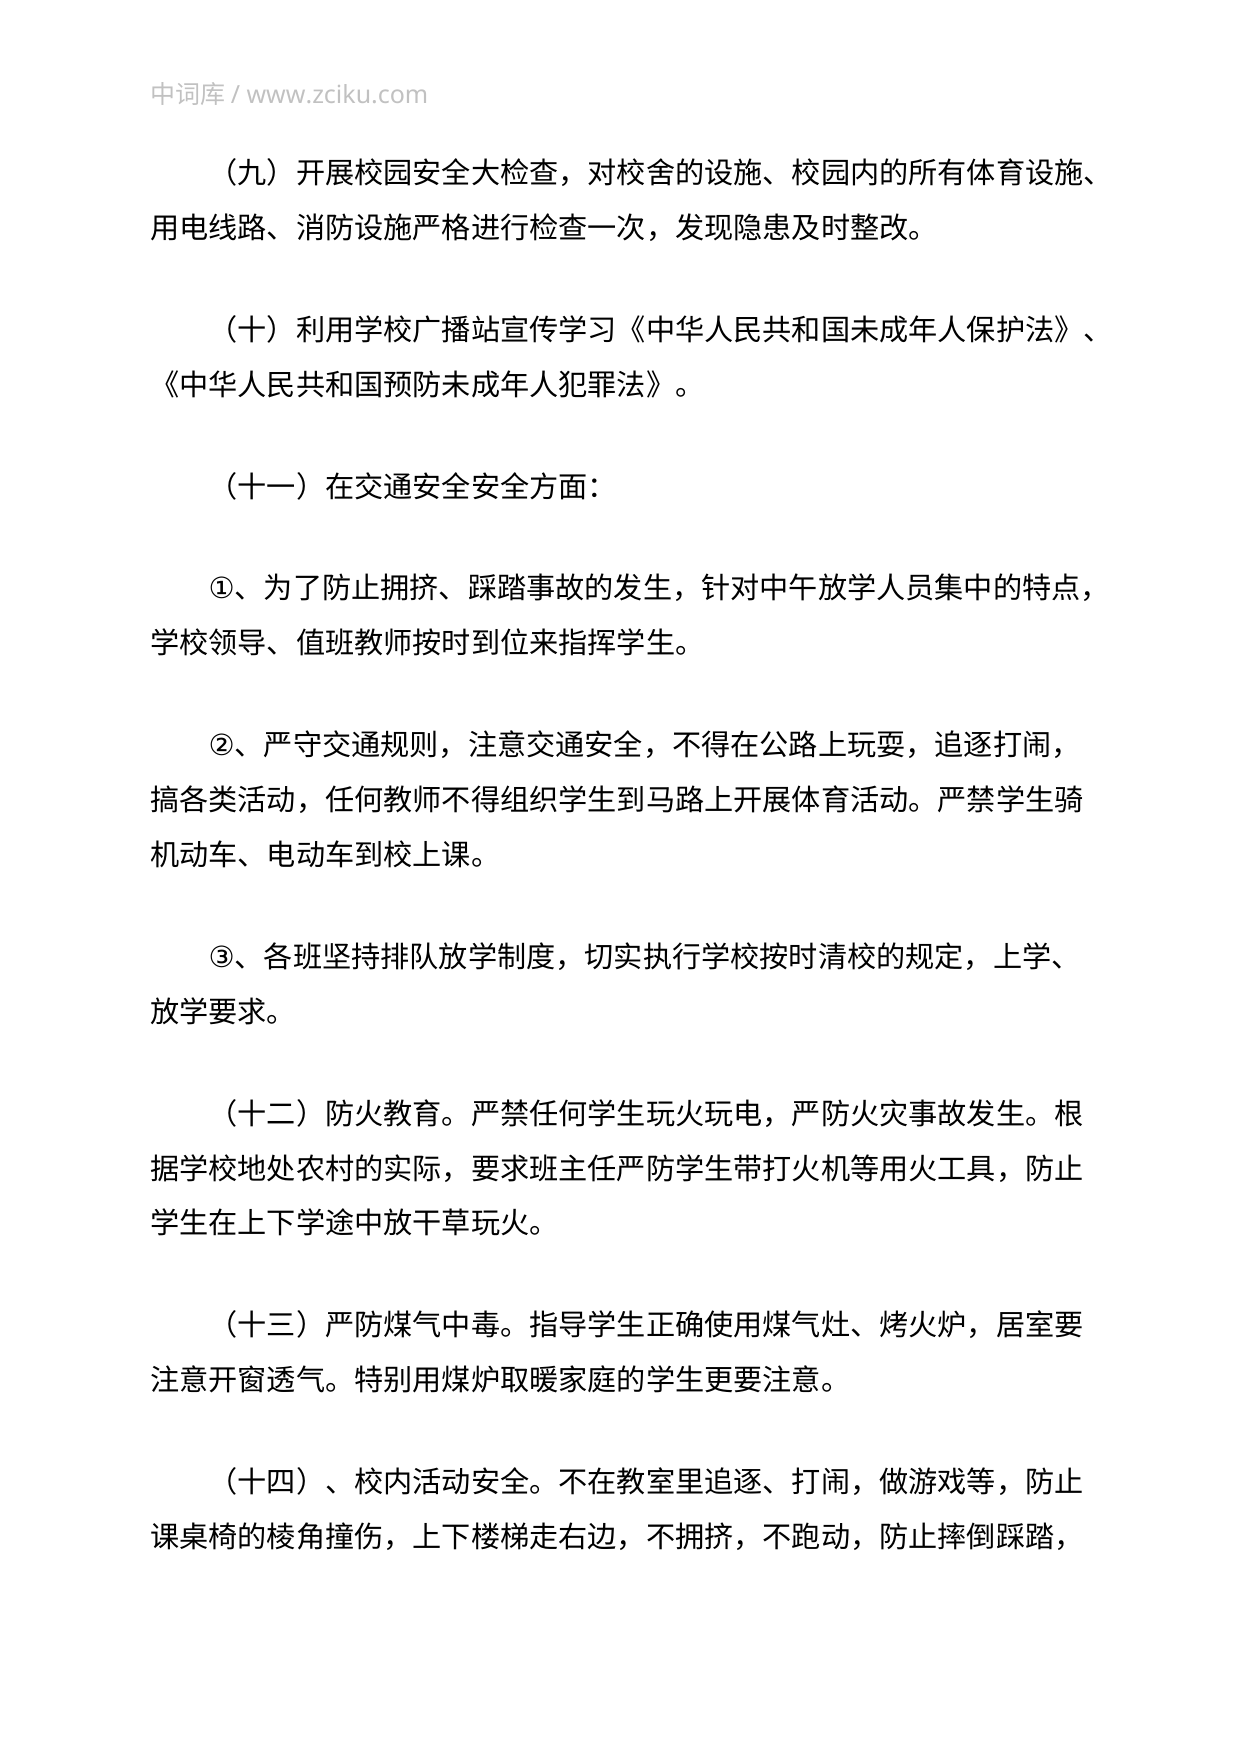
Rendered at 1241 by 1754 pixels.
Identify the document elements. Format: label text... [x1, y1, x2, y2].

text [150, 1458, 1090, 1556]
text （十一）在交通安全安全方面： [150, 463, 1090, 506]
text ①、为了防止拥挤、踩踏事故的发生，针对中午放学人员集中的特点，学校领导、值班教师按时到位来指挥学生。 [150, 565, 1090, 662]
text ②、严守交通规则，注意交通安全，不得在公路上玩耍，追逐打闹，搞各类活动，任何教师不得组织学生到马路上开展体育活动。严禁学生骑机动车、电动车到校上课。 [150, 722, 1090, 874]
text （十二）防火教育。严禁任何学生玩火玩电，严防火灾事故发生。根据学校地处农村的实际，要求班主任严防学生带打火机等用火工具，防止学生在上下学途中放干草玩火。 [150, 1090, 1090, 1242]
text （十）利用学校广播站宣传学习《中华人民共和国未成年人保护法》、《中华人民共和国预防未成年人犯罪法》。 [150, 307, 1090, 404]
text ③、各班坚持排队放学制度，切实执行学校按时清校的规定，上学、放学要求。 [150, 933, 1090, 1031]
text （十三）严防煤气中毒。指导学生正确使用煤气灶、烤火炉，居室要注意开窗透气。特别用煤炉取暖家庭的学生更要注意。 [150, 1302, 1090, 1399]
text （九）开展校园安全大检查，对校舍的设施、校园内的所有体育设施、用电线路、消防设施严格进行检查一次，发现隐患及时整改。 [150, 150, 1090, 247]
